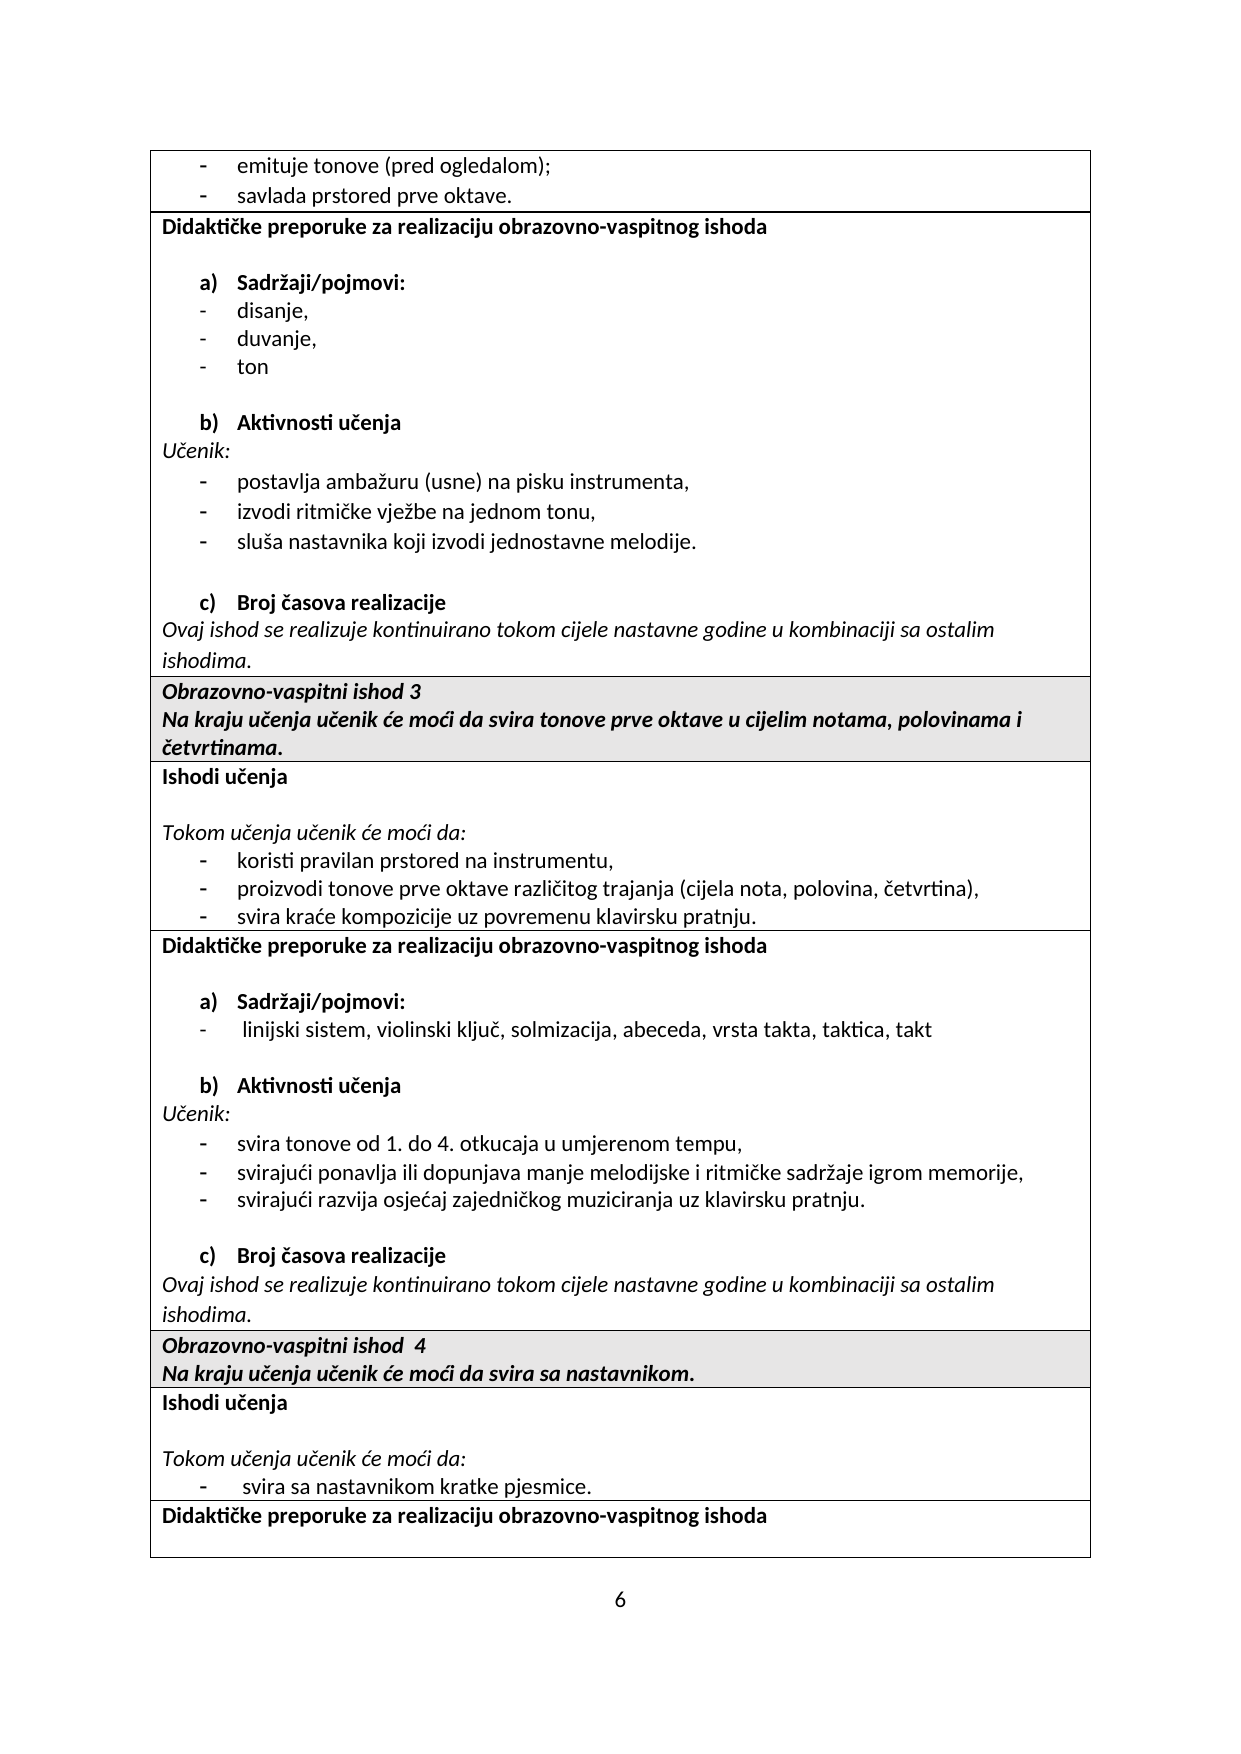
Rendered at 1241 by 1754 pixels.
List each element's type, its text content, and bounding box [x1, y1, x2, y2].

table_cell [151, 1501, 1090, 1557]
table_cell Didaktičke preporuke za realizaciju obrazovno-vaspitnog ishoda Sadržaji/pojmovi: disanje, duvanje, ton Aktivnosti učenja Učenik: postavlja ambažuru (usne) na pisku instrumenta, izvodi ritmičke vježbe na jednom tonu, sluša nastavnika koji izvodi jednostavne melodije. Broj časova realizacije Ovaj ishod se realizuje kontinuirano tokom cijele nastavne godine u kombinaciji sa ostalim ishodima. [151, 213, 1090, 676]
table_cell Ishodi učenja Tokom učenja učenik će moći da: svira sa nastavnikom kratke pjesmice. [151, 1388, 1090, 1500]
table_cell Didaktičke preporuke za realizaciju obrazovno-vaspitnog ishoda Sadržaji/pojmovi: linijski sistem, violinski ključ, solmizacija, abeceda, vrsta takta, taktica, takt Aktivnosti učenja Učenik: svira tonove od 1. do 4. otkucaja u umjerenom tempu, svirajući ponavlja ili dopunjava manje melodijske i ritmičke sadržaje igrom memorije, svirajući razvija osjećaj zajedničkog muziciranja uz klavirsku pratnju. Broj časova realizacije Ovaj ishod se realizuje kontinuirano tokom cijele nastavne godine u kombinaciji sa ostalim ishodima. [151, 931, 1090, 1330]
table_cell Obrazovno-vaspitni ishod 3 Na kraju učenja učenik će moći da svira tonove prve oktave u cijelim notama, polovinama i četvrtinama. [151, 677, 1090, 761]
table_cell Obrazovno-vaspitni ishod 4 Na kraju učenja učenik će moći da svira sa nastavnikom. [151, 1331, 1090, 1387]
table_cell Ishodi učenja Tokom učenja učenik će moći da: koristi pravilan prstored na instrumentu, proizvodi tonove prve oktave različitog trajanja (cijela nota, polovina, četvrtina), svira kraće kompozicije uz povremenu klavirsku pratnju. [151, 762, 1090, 930]
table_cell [151, 151, 1090, 211]
